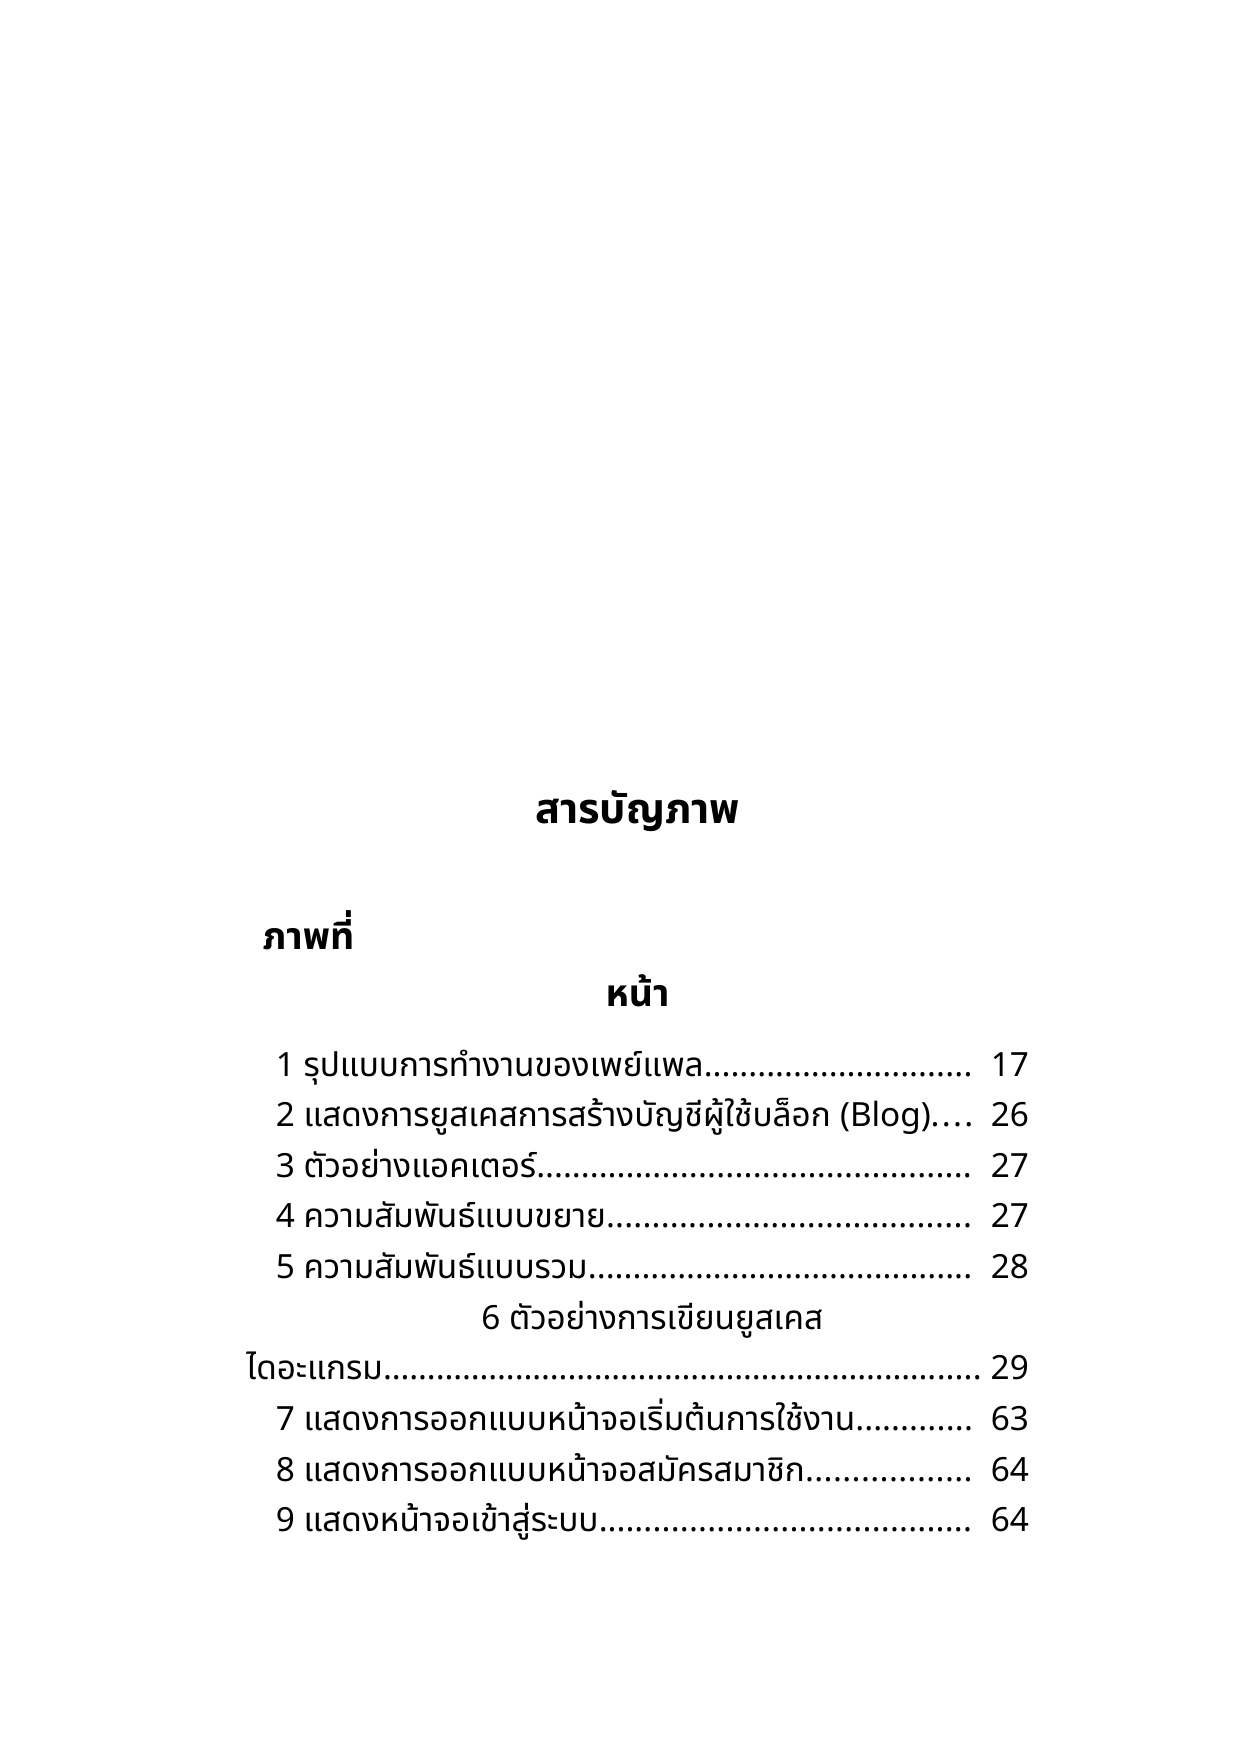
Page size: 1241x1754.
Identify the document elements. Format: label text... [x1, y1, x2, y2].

text 5 ความสัมพันธ์แบบรวม 28 [239, 1243, 1036, 1293]
text 1 รุปแบบการทำงานของเพย์แพล 17 [239, 1040, 1036, 1091]
text ภาพที่ หน้า [239, 910, 1036, 1023]
text 3 ตัวอย่างแอคเตอร์ 27 [239, 1142, 1036, 1192]
text 2 แสดงการยูสเคสการสร้างบัญชีผู้ใช้บล็อก (Blog) 26 [239, 1091, 1036, 1142]
text สารบัญภาพ [239, 779, 1036, 842]
text 9 แสดงหน้าจอเข้าสู่ระบบ 64 [239, 1496, 1036, 1547]
text 4 ความสัมพันธ์แบบขยาย 27 [239, 1192, 1036, 1243]
text 8 แสดงการออกแบบหน้าจอสมัครสมาชิก 64 [239, 1445, 1036, 1496]
text 6 ตัวอย่างการเขียนยูสเคสไดอะแกรม………………………………………………………. 29 [239, 1293, 1036, 1395]
text 7 แสดงการออกแบบหน้าจอเริ่มต้นการใช้งาน 63 [239, 1395, 1036, 1445]
